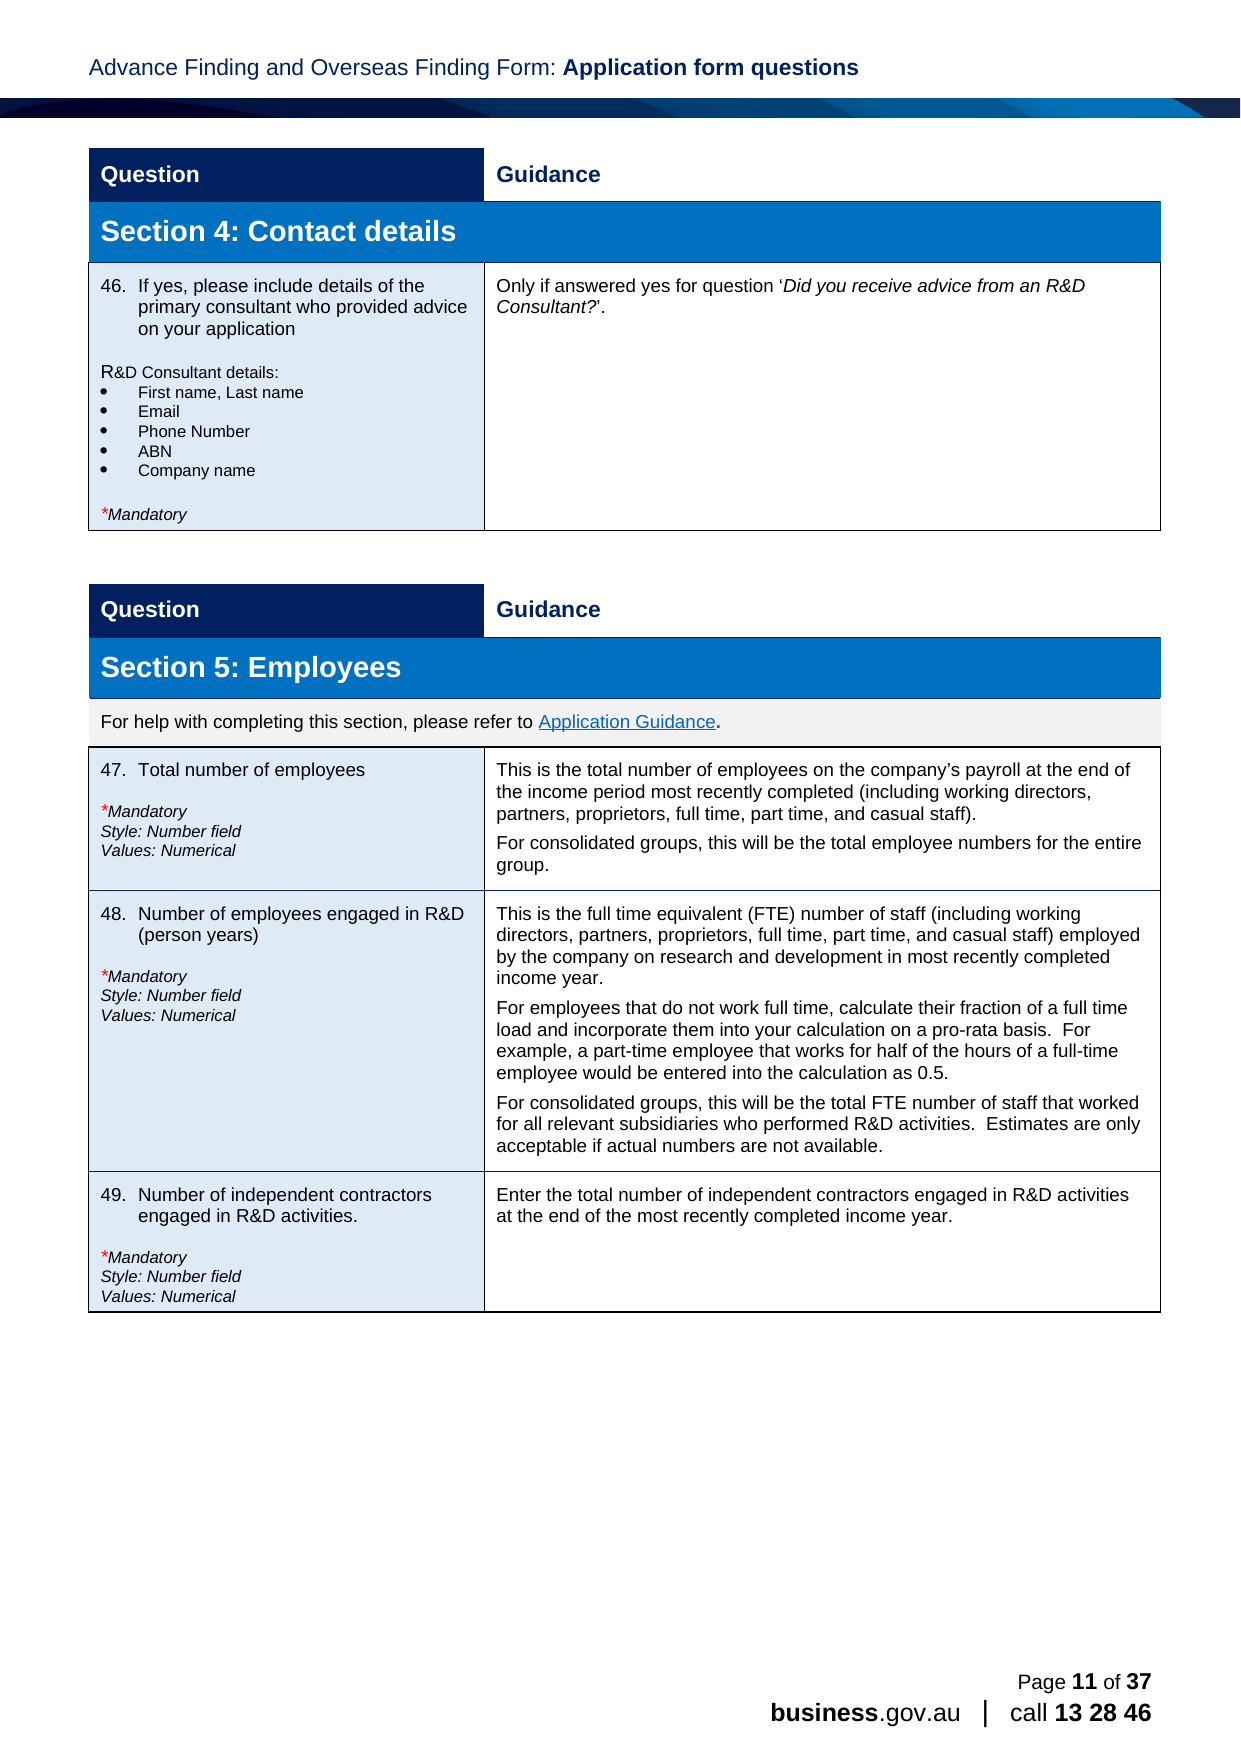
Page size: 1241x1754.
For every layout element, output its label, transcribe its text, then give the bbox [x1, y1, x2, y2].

table_cell Total number of employees *Mandatory Style: Number field Values: Numerical [89, 748, 484, 889]
table_cell Enter the total number of independent contractors engaged in R&D activities at the end of the most recently completed income year. [485, 1172, 1160, 1311]
table_header Question [89, 585, 484, 637]
table_header Question [89, 149, 484, 201]
table_cell Section 5: Employees [89, 637, 1161, 698]
table_header Guidance [484, 148, 1161, 201]
table_cell If yes, please include details of the primary consultant who provided advice on your application R&D Consultant details: First name, Last name Email Phone Number ABN Company name *Mandatory [89, 263, 484, 530]
table_cell This is the full time equivalent (FTE) number of staff (including working directors, partners, proprietors, full time, part time, and casual staff) employed by the company on research and development in most recently completed income year. For employees that do not work full time, calculate their fraction of a full time load and incorporate them into your calculation on a pro-rata basis. For example, a part-time employee that works for half of the hours of a full-time employee would be entered into the calculation as 0.5. For consolidated groups, this will be the total FTE number of staff that worked for all relevant subsidiaries who performed R&D activities. Estimates are only acceptable if actual numbers are not available. [485, 891, 1160, 1171]
table_header Guidance [484, 584, 1161, 637]
table_cell Number of employees engaged in R&D (person years) *Mandatory Style: Number field Values: Numerical [89, 891, 484, 1171]
table_cell Number of independent contractors engaged in R&D activities. *Mandatory Style: Number field Values: Numerical [89, 1172, 484, 1311]
picture [0, 96, 1241, 119]
table_cell Section 4: Contact details [89, 201, 1161, 262]
table_cell For help with completing this section, please refer to Application Guidance. [89, 698, 1161, 746]
table_cell This is the total number of employees on the company’s payroll at the end of the income period most recently completed (including working directors, partners, proprietors, full time, part time, and casual staff). For consolidated groups, this will be the total employee numbers for the entire group. [485, 748, 1160, 889]
table_cell Only if answered yes for question ‘Did you receive advice from an R&D Consultant?’. [485, 263, 1160, 530]
